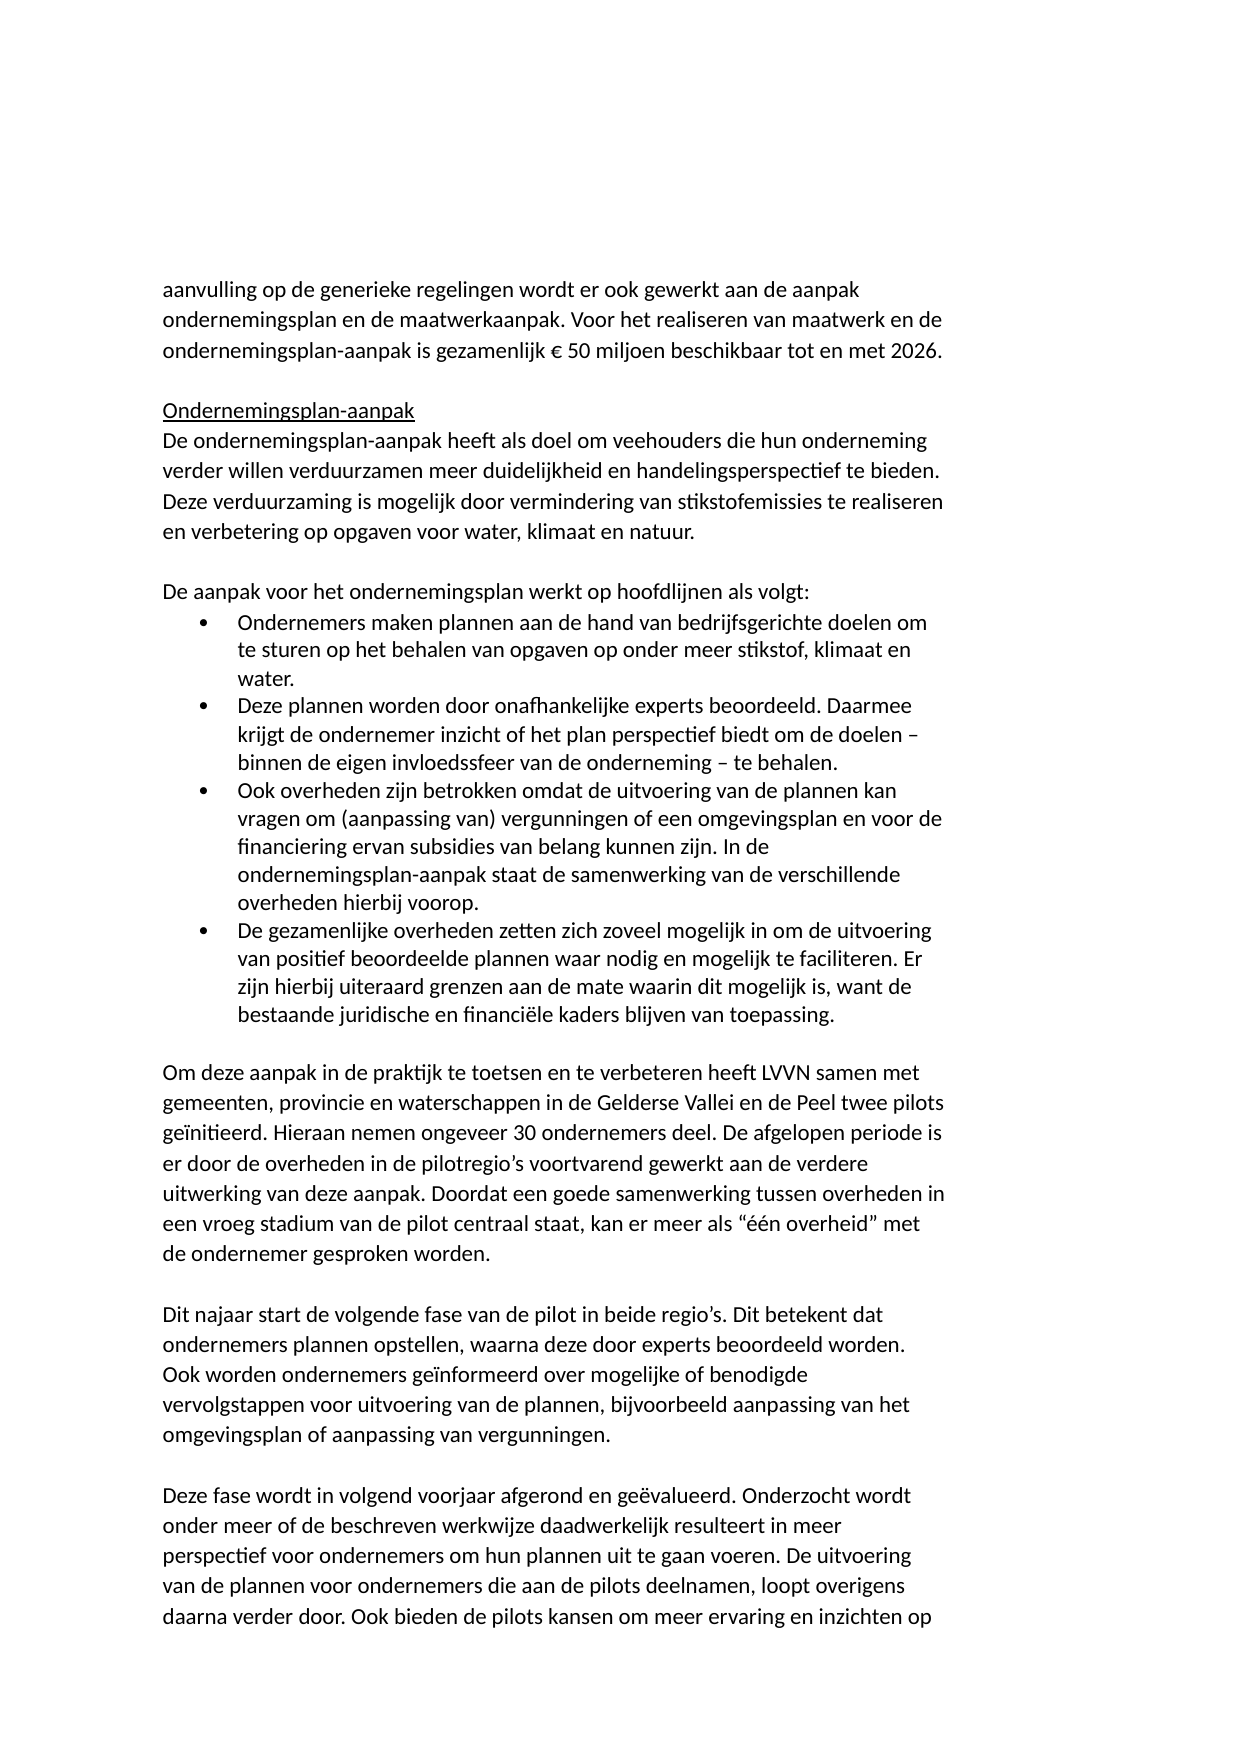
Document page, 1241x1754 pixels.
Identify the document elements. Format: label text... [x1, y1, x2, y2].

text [162, 1481, 947, 1630]
list Ook overheden zijn betrokken omdat de uitvoering van de plannen kan vragen om (aanpassing van) vergunningen of een omgevingsplan en voor de financiering ervan subsidies van belang kunnen zijn. In de ondernemingsplan-aanpak staat de samenwerking van de verschillende overheden hierbij voorop. [200, 776, 947, 916]
list Deze plannen worden door onafhankelijke experts beoordeeld. Daarmee krijgt de ondernemer inzicht of het plan perspectief biedt om de doelen – binnen de eigen invloedssfeer van de onderneming – te behalen. [200, 692, 947, 776]
text Om deze aanpak in de praktijk te toetsen en te verbeteren heeft LVVN samen met gemeenten, provincie en waterschappen in de Gelderse Vallei en de Peel twee pilots geïnitieerd. Hieraan nemen ongeveer 30 ondernemers deel. De afgelopen periode is er door de overheden in de pilotregio’s voortvarend gewerkt aan de verdere uitwerking van deze aanpak. Doordat een goede samenwerking tussen overheden in een vroeg stadium van de pilot centraal staat, kan er meer als “één overheid” met de ondernemer gesproken worden. [162, 1058, 947, 1267]
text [162, 275, 947, 364]
text Dit najaar start de volgende fase van de pilot in beide regio’s. Dit betekent dat ondernemers plannen opstellen, waarna deze door experts beoordeeld worden. Ook worden ondernemers geïnformeerd over mogelijke of benodigde vervolgstappen voor uitvoering van de plannen, bijvoorbeeld aanpassing van het omgevingsplan of aanpassing van vergunningen. [162, 1300, 947, 1449]
text De aanpak voor het ondernemingsplan werkt op hoofdlijnen als volgt: [162, 577, 947, 605]
text Ondernemingsplan-aanpak [162, 396, 947, 424]
list Ondernemers maken plannen aan de hand van bedrijfsgerichte doelen om te sturen op het behalen van opgaven op onder meer stikstof, klimaat en water. [200, 608, 947, 692]
list De gezamenlijke overheden zetten zich zoveel mogelijk in om de uitvoering van positief beoordeelde plannen waar nodig en mogelijk te faciliteren. Er zijn hierbij uiteraard grenzen aan de mate waarin dit mogelijk is, want de bestaande juridische en financiële kaders blijven van toepassing. [200, 916, 947, 1028]
text De ondernemingsplan-aanpak heeft als doel om veehouders die hun onderneming verder willen verduurzamen meer duidelijkheid en handelingsperspectief te bieden. Deze verduurzaming is mogelijk door vermindering van stikstofemissies te realiseren en verbetering op opgaven voor water, klimaat en natuur. [162, 426, 947, 545]
